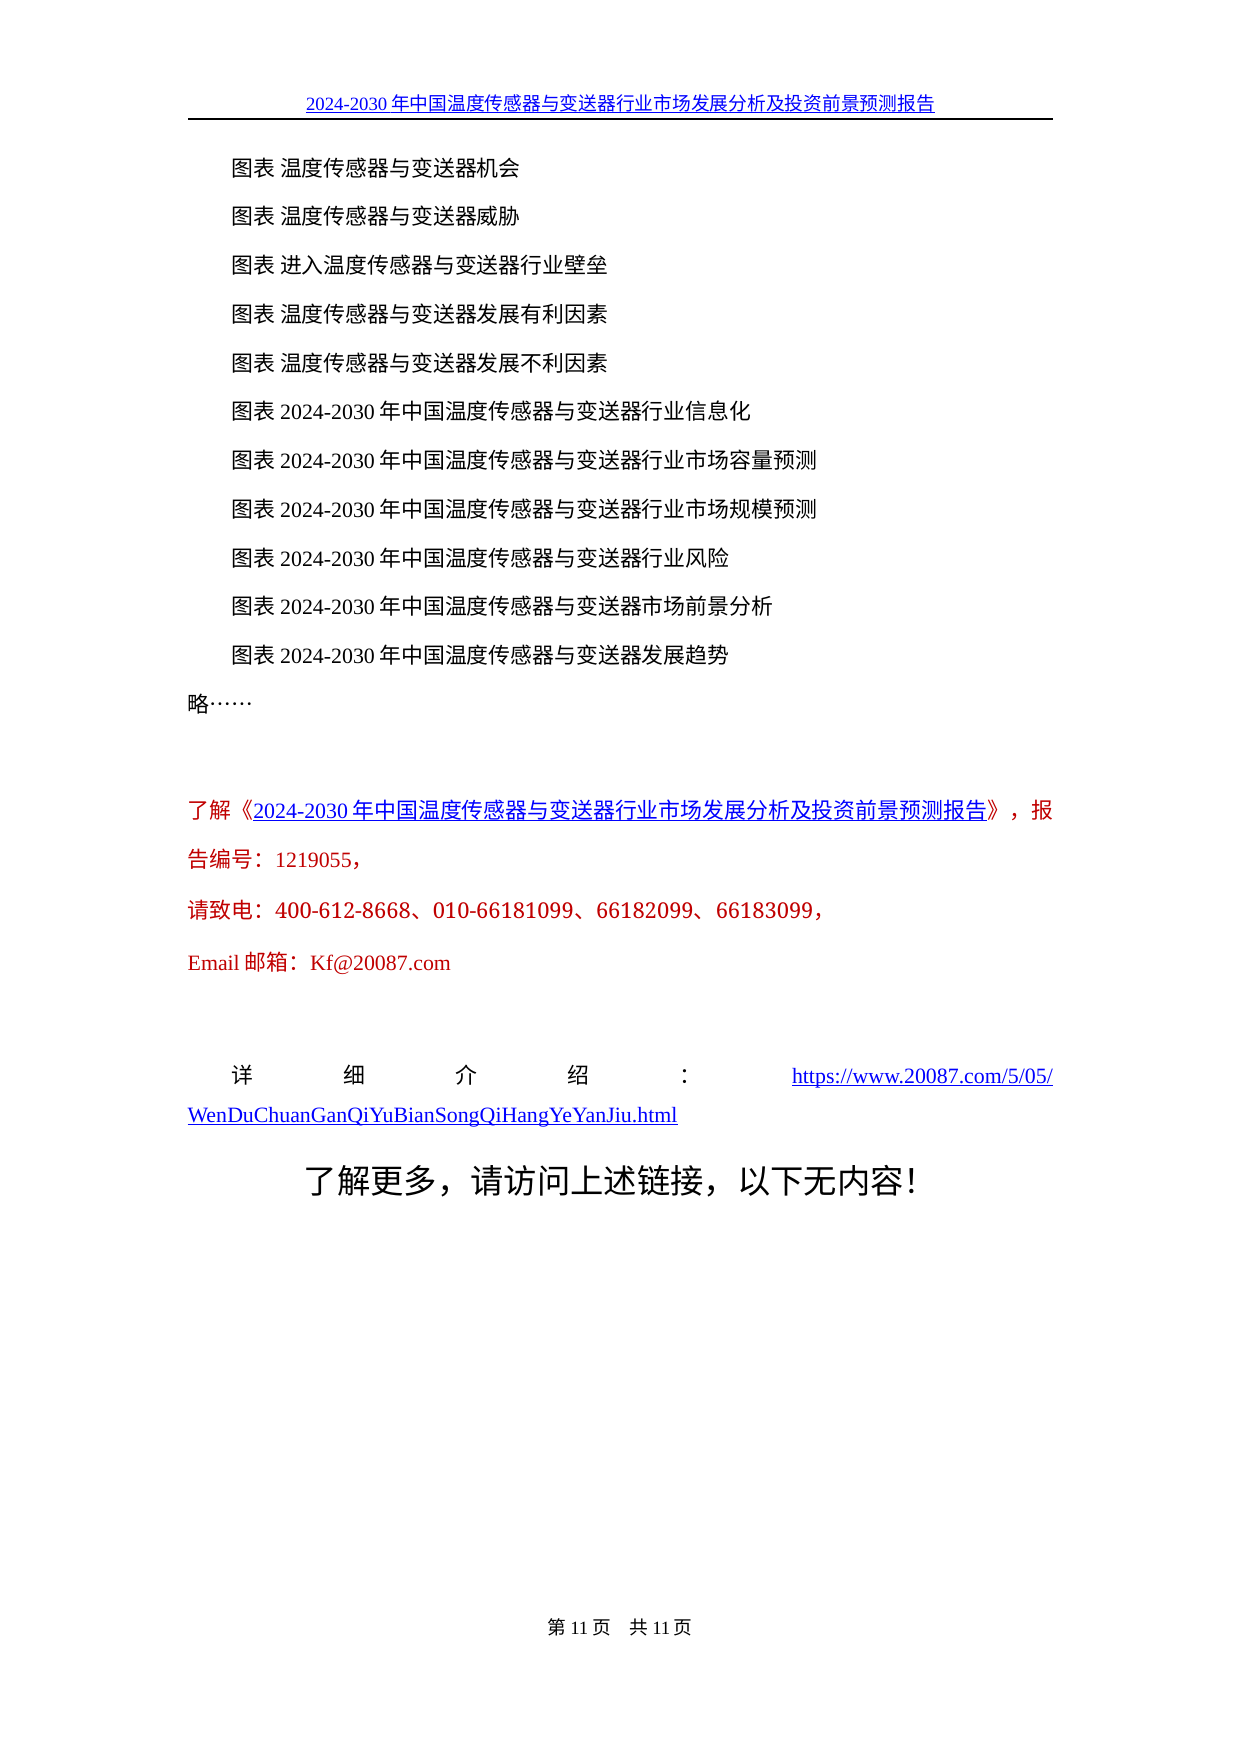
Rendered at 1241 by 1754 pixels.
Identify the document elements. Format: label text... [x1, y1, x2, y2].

text Email邮箱：Kf@20087.com [187, 945, 1053, 977]
text 详细介绍：https://www.20087.com/5/05/WenDuChuanGanQiYuBianSongQiHangYeYanJiu.html [187, 1058, 1053, 1131]
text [187, 150, 1053, 719]
text 请致电：400-612-8668、010-66181099、66182099、66183099， [187, 893, 1053, 926]
text 了解《2024-2030年中国温度传感器与变送器行业市场发展分析及投资前景预测报告》，报告编号：1219055， [187, 793, 1053, 874]
title 了解更多，请访问上述链接，以下无内容！ [187, 1147, 1053, 1212]
